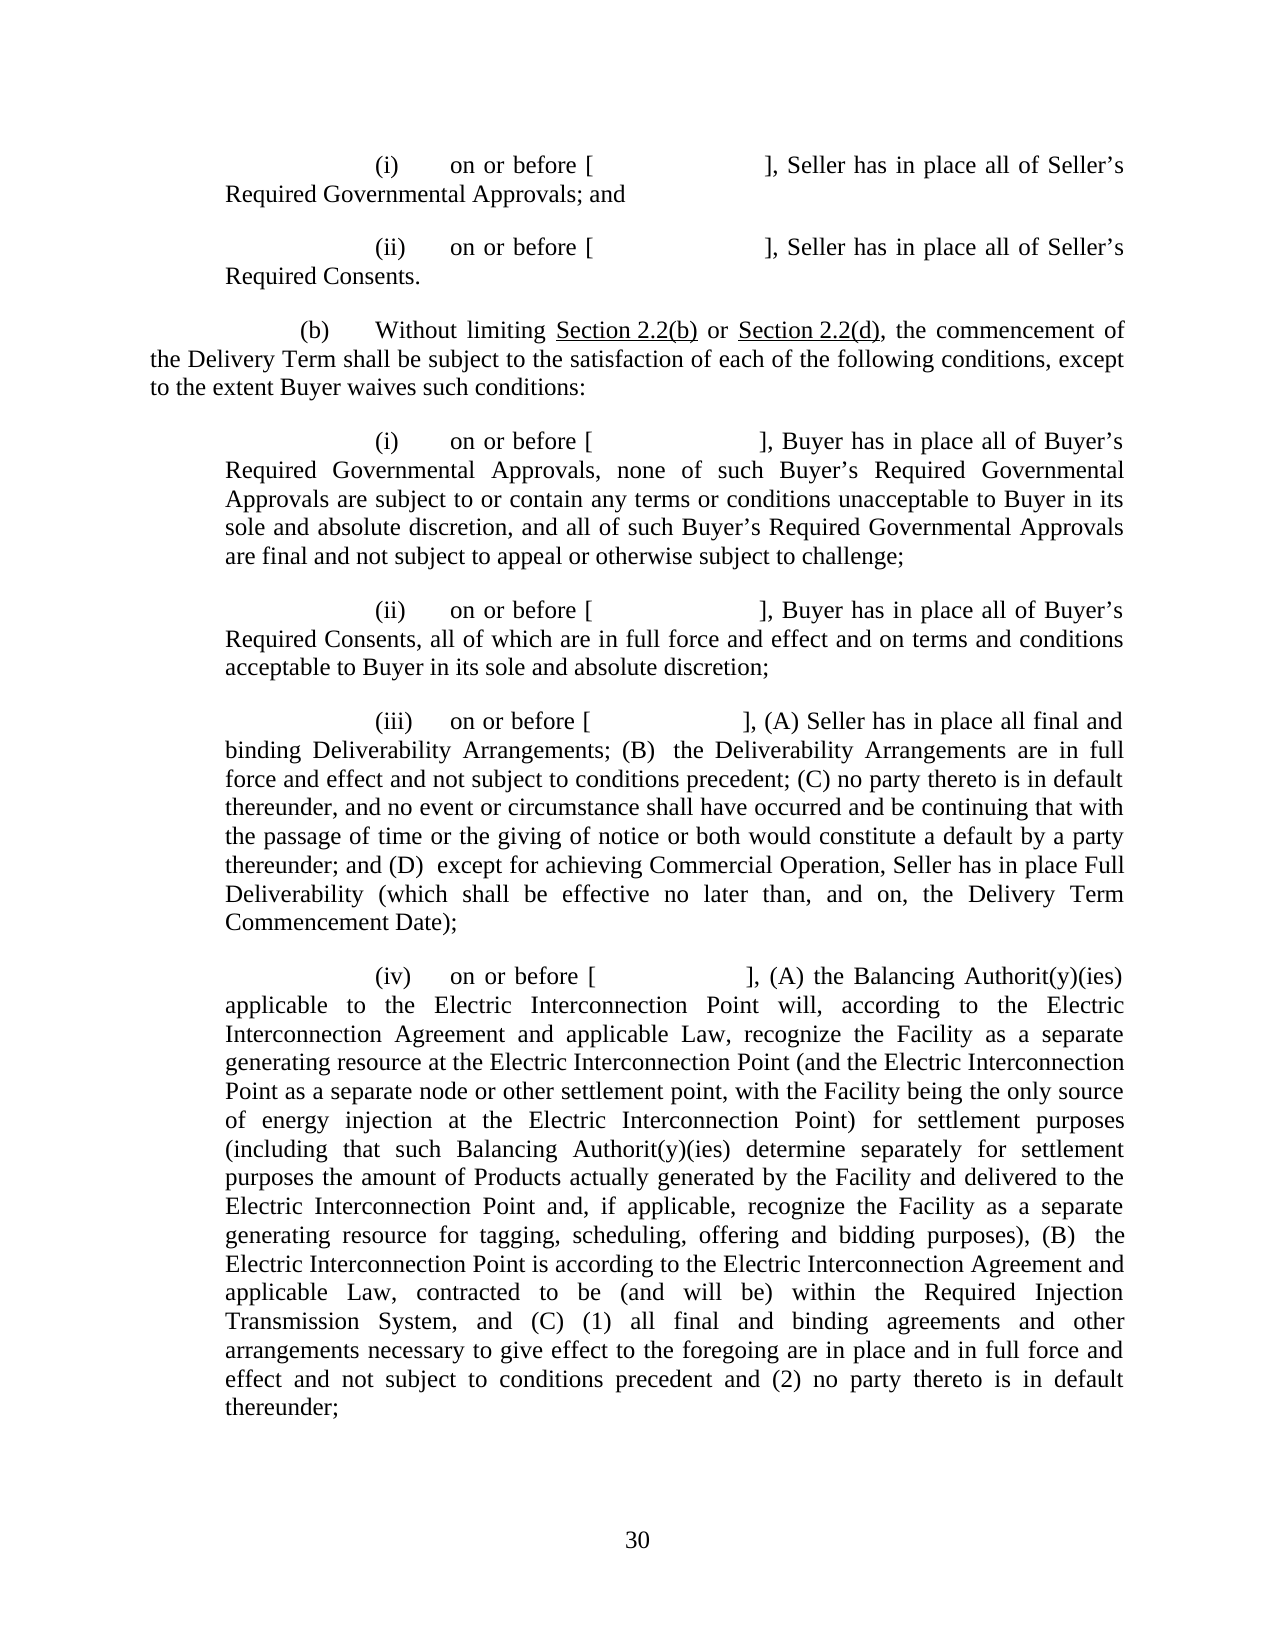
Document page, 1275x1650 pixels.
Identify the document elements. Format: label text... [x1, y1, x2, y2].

subtitle Without limiting Section 2.2(b) or Section 2.2(d), the commencement of the Delivery Term shall be subject to the satisfaction of each of the following conditions, except to the extent Buyer waives such conditions: [150, 315, 1125, 401]
subtitle on or before [ ], Seller has in place all of Seller’s Required Consents. [225, 232, 1125, 290]
subtitle on or before [ ], Seller has in place all of Seller’s Required Governmental Approvals; and [225, 150, 1125, 207]
subtitle on or before [ ], (A) Seller has in place all final and binding Deliverability Arrangements; (B) the Deliverability Arrangements are in full force and effect and not subject to conditions precedent; (C) no party thereto is in default thereunder, and no event or circumstance shall have occurred and be continuing that with the passage of time or the giving of notice or both would constitute a default by a party thereunder; and (D) except for achieving Commercial Operation, Seller has in place Full Deliverability (which shall be effective no later than, and on, the Delivery Term Commencement Date); [225, 706, 1125, 936]
subtitle on or before [ ], Buyer has in place all of Buyer’s Required Governmental Approvals, none of such Buyer’s Required Governmental Approvals are subject to or contain any terms or conditions unacceptable to Buyer in its sole and absolute discretion, and all of such Buyer’s Required Governmental Approvals are final and not subject to appeal or otherwise subject to challenge; [225, 426, 1125, 570]
subtitle on or before [ ], (A) the Balancing Authorit(y)(ies) applicable to the Electric Interconnection Point will, according to the Electric Interconnection Agreement and applicable Law, recognize the Facility as a separate generating resource at the Electric Interconnection Point (and the Electric Interconnection Point as a separate node or other settlement point, with the Facility being the only source of energy injection at the Electric Interconnection Point) for settlement purposes (including that such Balancing Authorit(y)(ies) determine separately for settlement purposes the amount of Products actually generated by the Facility and delivered to the Electric Interconnection Point and, if applicable, recognize the Facility as a separate generating resource for tagging, scheduling, offering and bidding purposes), (B) the Electric Interconnection Point is according to the Electric Interconnection Agreement and applicable Law, contracted to be (and will be) within the Required Injection Transmission System, and (C) (1) all final and binding agreements and other arrangements necessary to give effect to the foregoing are in place and in full force and effect and not subject to conditions precedent and (2) no party thereto is in default thereunder; [225, 961, 1125, 1421]
subtitle on or before [ ], Buyer has in place all of Buyer’s Required Consents, all of which are in full force and effect and on terms and conditions acceptable to Buyer in its sole and absolute discretion; [225, 595, 1125, 681]
